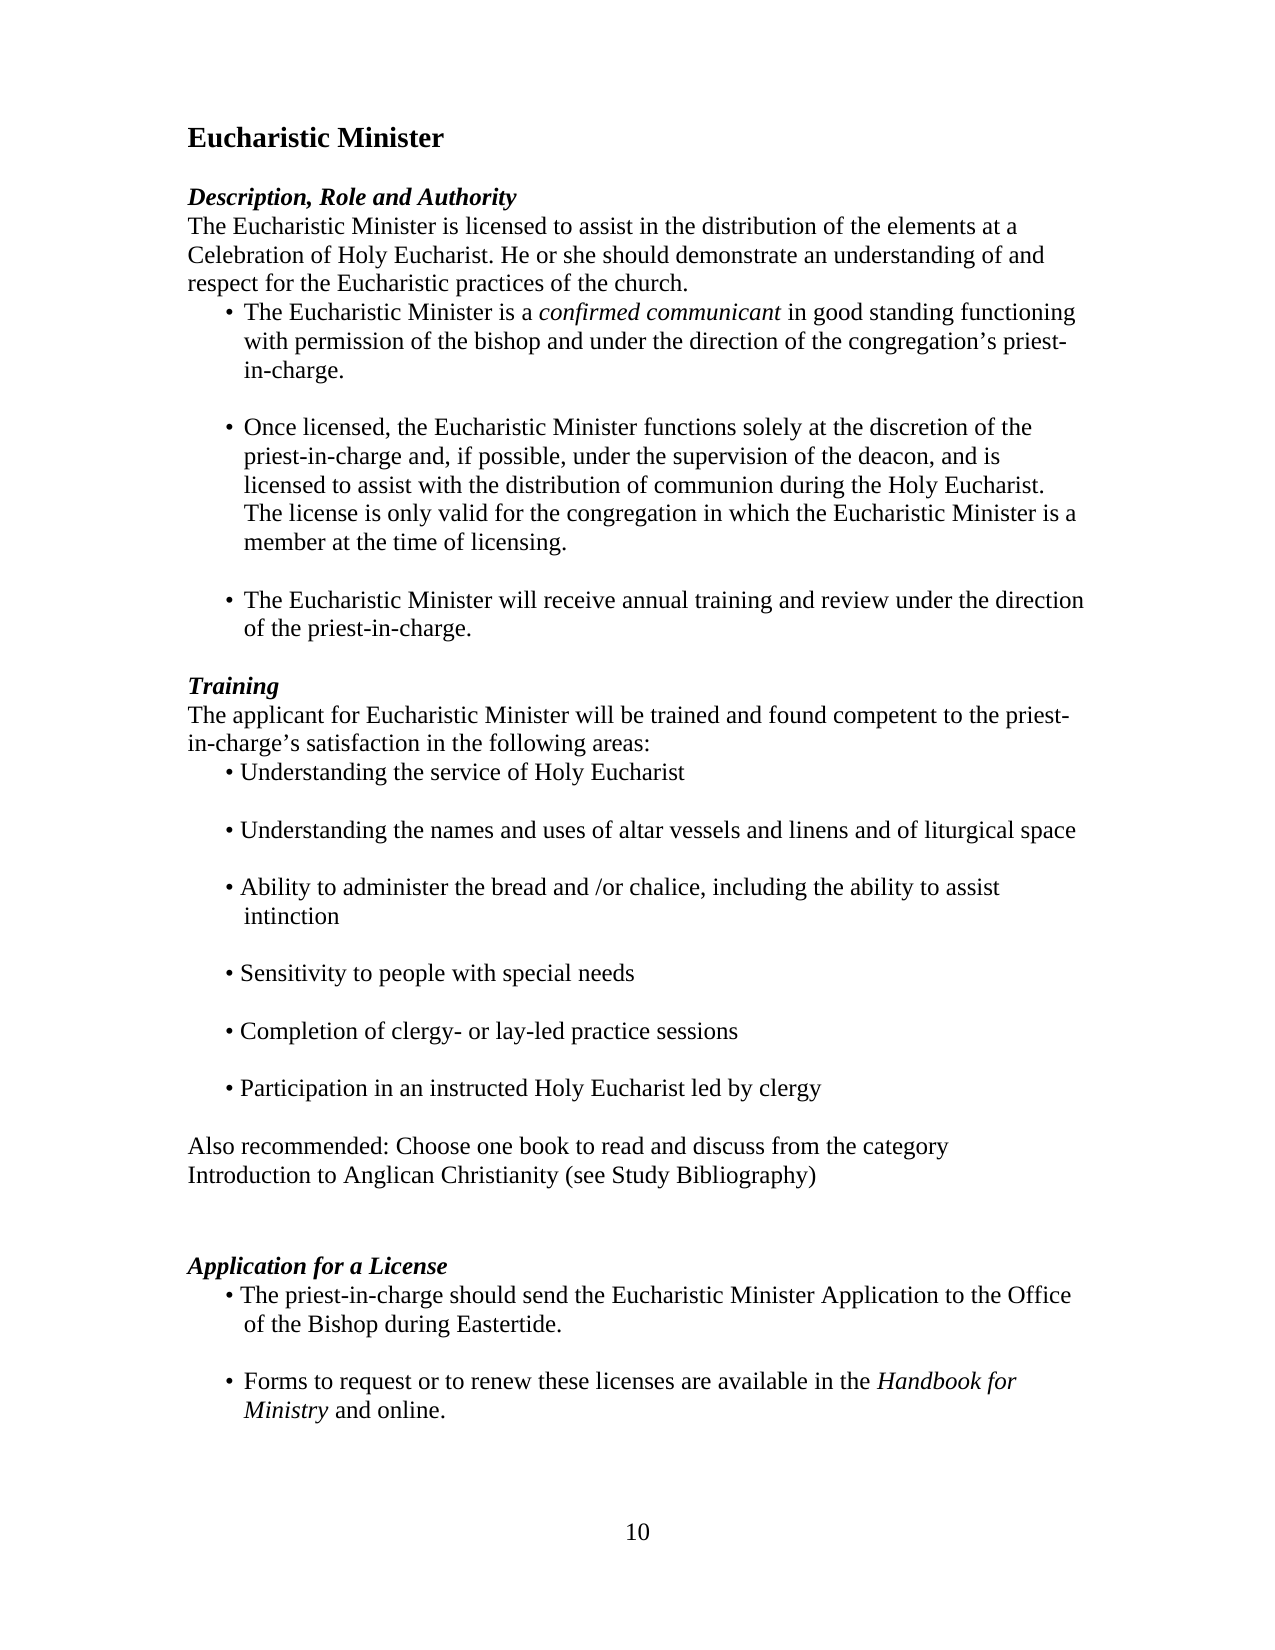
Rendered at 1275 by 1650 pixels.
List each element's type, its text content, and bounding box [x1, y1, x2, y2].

text Training [187, 671, 1087, 700]
text Eucharistic Minister [187, 120, 1087, 153]
text • Sensitivity to people with special needs [225, 958, 1087, 987]
text The applicant for Eucharistic Minister will be trained and found competent to the priest-in-charge’s satisfaction in the following areas: [187, 700, 1087, 757]
text • Forms to request or to renew these licenses are available in the Handbook for Ministry and online. [225, 1366, 1087, 1424]
text • Ability to administer the bread and /or chalice, including the ability to assist intinction [225, 872, 1087, 930]
text • The Eucharistic Minister is a confirmed communicant in good standing functioning with permission of the bishop and under the direction of the congregation’s priest-in-charge. [225, 297, 1087, 383]
text Introduction to Anglican Christianity (see Study Bibliography) [187, 1160, 1087, 1188]
text • Understanding the service of Holy Eucharist [225, 757, 1087, 786]
text • The Eucharistic Minister will receive annual training and review under the direction of the priest-in-charge. [225, 585, 1087, 642]
text • Once licensed, the Eucharistic Minister functions solely at the discretion of the priest-in-charge and, if possible, under the supervision of the deacon, and is licensed to assist with the distribution of communion during the Holy Eucharist. The license is only valid for the congregation in which the Eucharistic Minister is a member at the time of licensing. [225, 412, 1087, 556]
text • Completion of clergy- or lay-led practice sessions [225, 1016, 1087, 1045]
text Also recommended: Choose one book to read and discuss from the category [187, 1131, 1087, 1160]
text Application for a License [187, 1251, 1087, 1280]
text • The priest-in-charge should send the Eucharistic Minister Application to the Office of the Bishop during Eastertide. [225, 1280, 1087, 1338]
text • Understanding the names and uses of altar vessels and linens and of liturgical space [225, 815, 1087, 843]
text Description, Role and Authority [187, 182, 1087, 211]
text • Participation in an instructed Holy Eucharist led by clergy [225, 1073, 1087, 1102]
text The Eucharistic Minister is licensed to assist in the distribution of the elements at a Celebration of Holy Eucharist. He or she should demonstrate an understanding of and respect for the Eucharistic practices of the church. [187, 211, 1087, 297]
